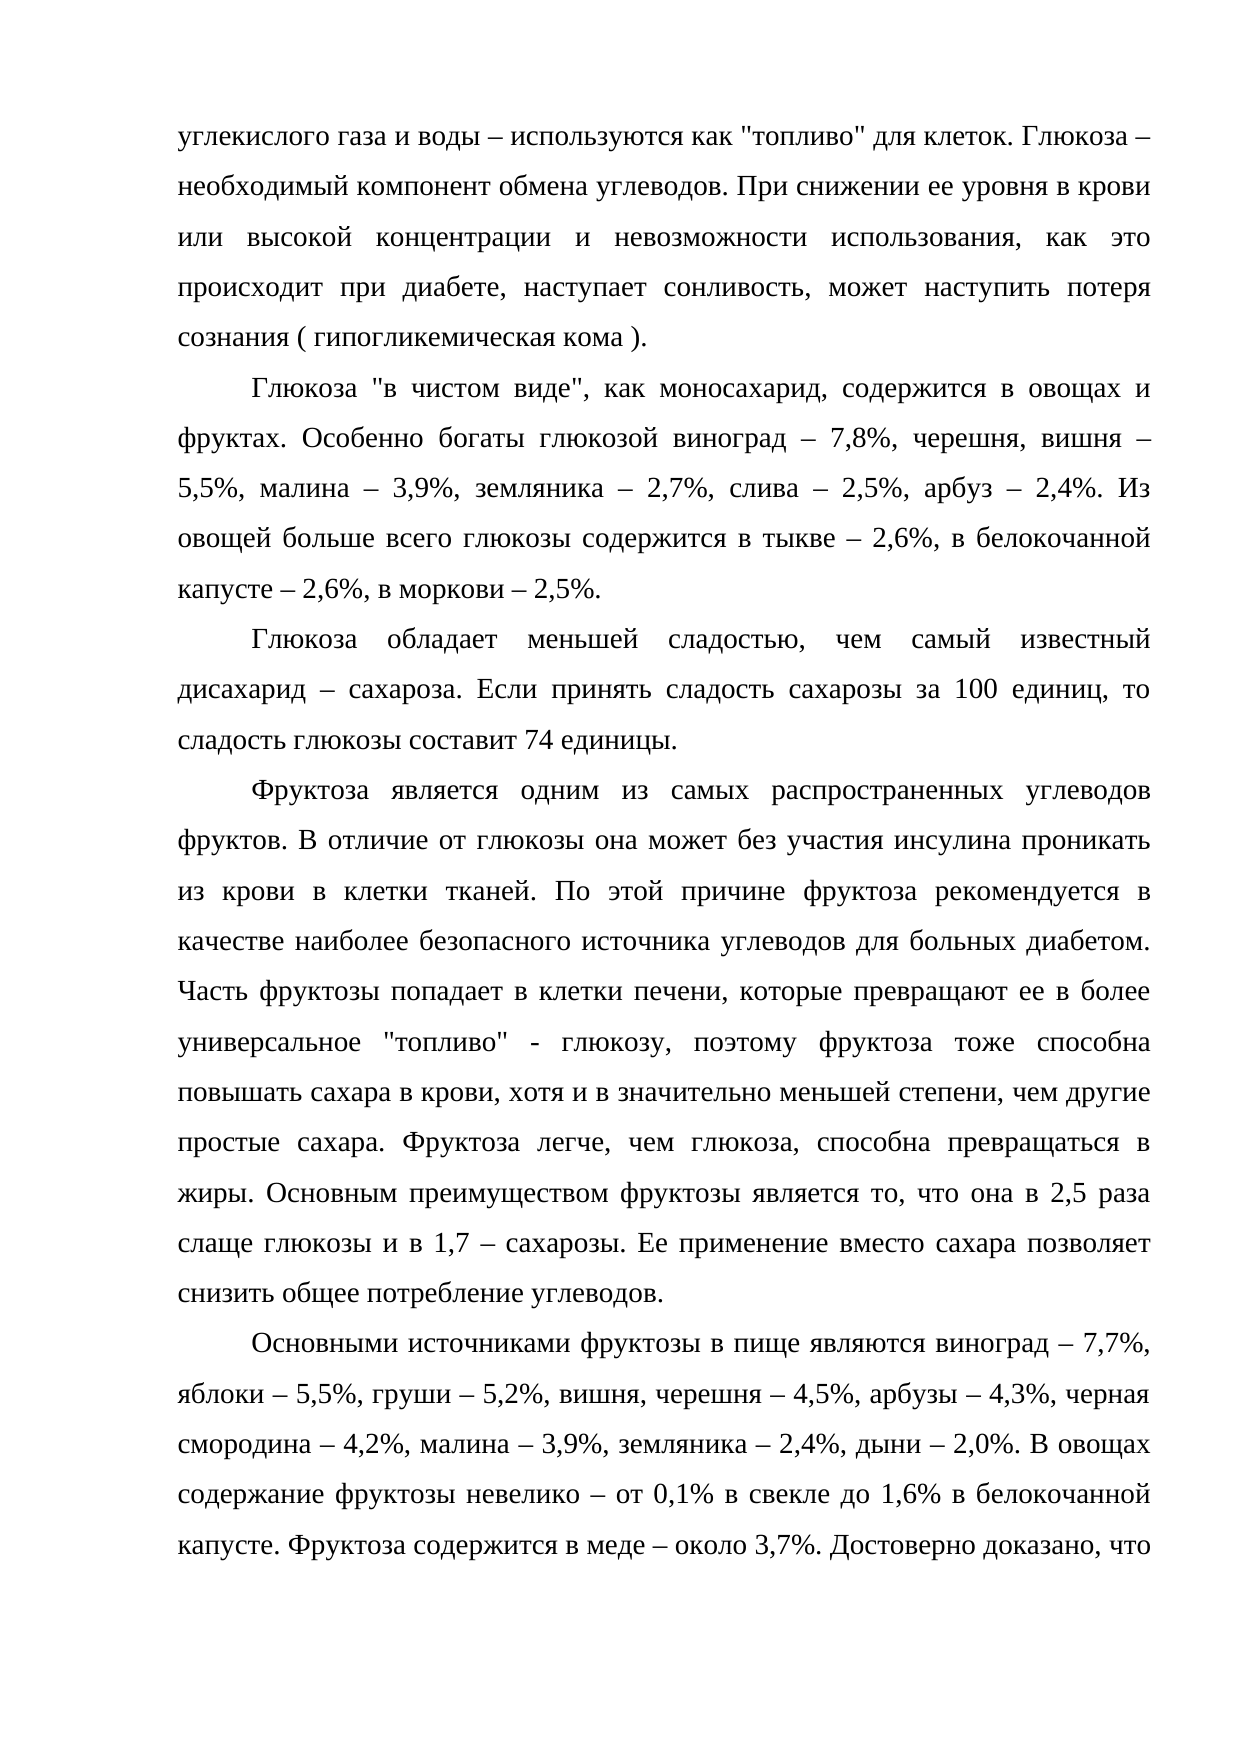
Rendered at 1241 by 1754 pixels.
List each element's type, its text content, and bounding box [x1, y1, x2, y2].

text Фруктоза является одним из самых распространенных углеводов фруктов. В отличие от глюкозы она может без участия инсулина проникать из крови в клетки тканей. По этой причине фруктоза рекомендуется в качестве наиболее безопасного источника углеводов для больных диабетом. Часть фруктозы попадает в клетки печени, которые превращают ее в более универсальное "топливо" - глюкозу, поэтому фруктоза тоже способна повышать сахара в крови, хотя и в значительно меньшей степени, чем другие простые сахара. Фруктоза легче, чем глюкоза, способна превращаться в жиры. Основным преимуществом фруктозы является то, что она в 2,5 раза слаще глюкозы и в 1,7 – сахарозы. Ее применение вместо сахара позволяет снизить общее потребление углеводов. [177, 772, 1152, 1309]
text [177, 1326, 1152, 1560]
text Глюкоза "в чистом виде", как моносахарид, содержится в овощах и фруктах. Особенно богаты глюкозой виноград – 7,8%, черешня, вишня – 5,5%, малина – 3,9%, земляника – 2,7%, слива – 2,5%, арбуз – 2,4%. Из овощей больше всего глюкозы содержится в тыкве – 2,6%, в белокочанной капусте – 2,6%, в моркови – 2,5%. [177, 370, 1152, 604]
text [177, 118, 1152, 353]
text Глюкоза обладает меньшей сладостью, чем самый известный дисахарид – сахароза. Если принять сладость сахарозы за 100 единиц, то сладость глюкозы составит 74 единицы. [177, 621, 1152, 755]
